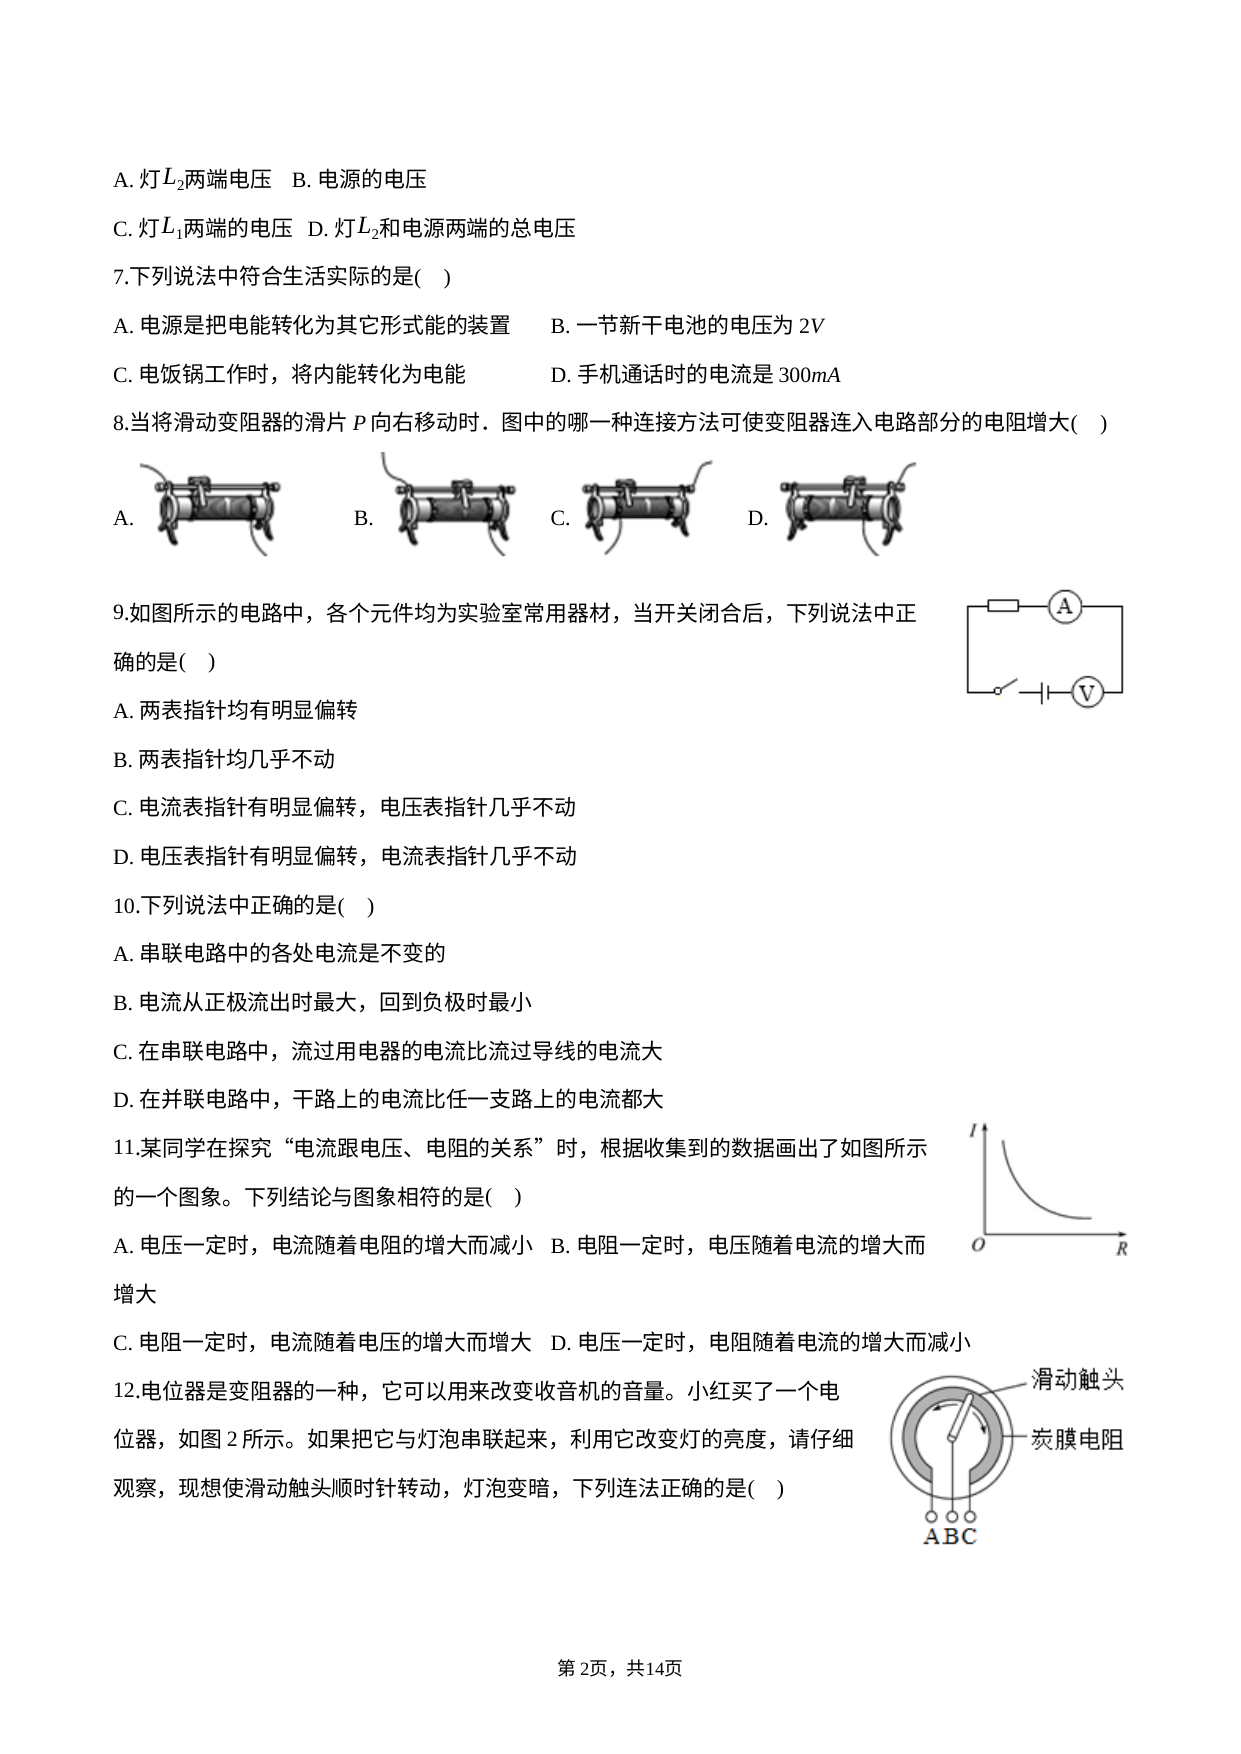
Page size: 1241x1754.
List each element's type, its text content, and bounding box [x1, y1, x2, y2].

text A. 电压一定时，电流随着电阻的增大而减小 B. 电阻一定时，电压随着电流的增大而增大 C. 电阻一定时，电流随着电压的增大而增大 D. 电压一定时，电阻随着电流的增大而减小 [113, 1227, 1127, 1357]
text A. 电源是把电能转化为其它形式能的装置 B. 一节新干电池的电压为2V C. 电饭锅工作时，将内能转化为电能 D. 手机通话时的电流是300mA [113, 307, 1127, 389]
text A. 两表指针均有明显偏转 B. 两表指针均几乎不动 C. 电流表指针有明显偏转，电压表指针几乎不动 D. 电压表指针有明显偏转，电流表指针几乎不动 10.下列说法中正确的是( ) [113, 692, 1127, 920]
text 9.如图所示的电路中，各个元件均为实验室常用器材，当开关闭合后，下列说法中正确的是( ) [113, 595, 961, 677]
text 11.某同学在探究“电流跟电压、电阻的关系”时，根据收集到的数据画出了如图所示的一个图象。下列结论与图象相符的是( ) [113, 1130, 966, 1212]
picture [773, 459, 921, 561]
text 8.当将滑动变阻器的滑片P向右移动时．图中的哪一种连接方法可使变阻器连入电路部分的电阻增大( ) [113, 404, 1127, 437]
picture [961, 584, 1128, 714]
picture [139, 463, 287, 561]
text 7.下列说法中符合生活实际的是( ) [113, 259, 1127, 292]
text A. 串联电路中的各处电流是不变的 B. 电流从正极流出时最大，回到负极时最小 C. 在串联电路中，流过用电器的电流比流过导线的电流大 D. 在并联电路中，干路上的电流比任一支路上的电流都大 [113, 936, 1127, 1114]
picture [575, 454, 718, 561]
picture [378, 452, 522, 561]
text A. 灯两端电压 B. 电源的电压 C. 灯两端的电压 D. 灯和电源两端的总电压 [113, 162, 1127, 243]
picture [883, 1362, 1128, 1549]
picture [966, 1119, 1128, 1256]
text 12.电位器是变阻器的一种，它可以用来改变收音机的音量。小红买了一个电位器，如图2所示。如果把它与灯泡串联起来，利用它改变灯的亮度，请仔细观察，现想使滑动触头顺时针转动，灯泡变暗，下列连法正确的是( ) [113, 1373, 883, 1503]
